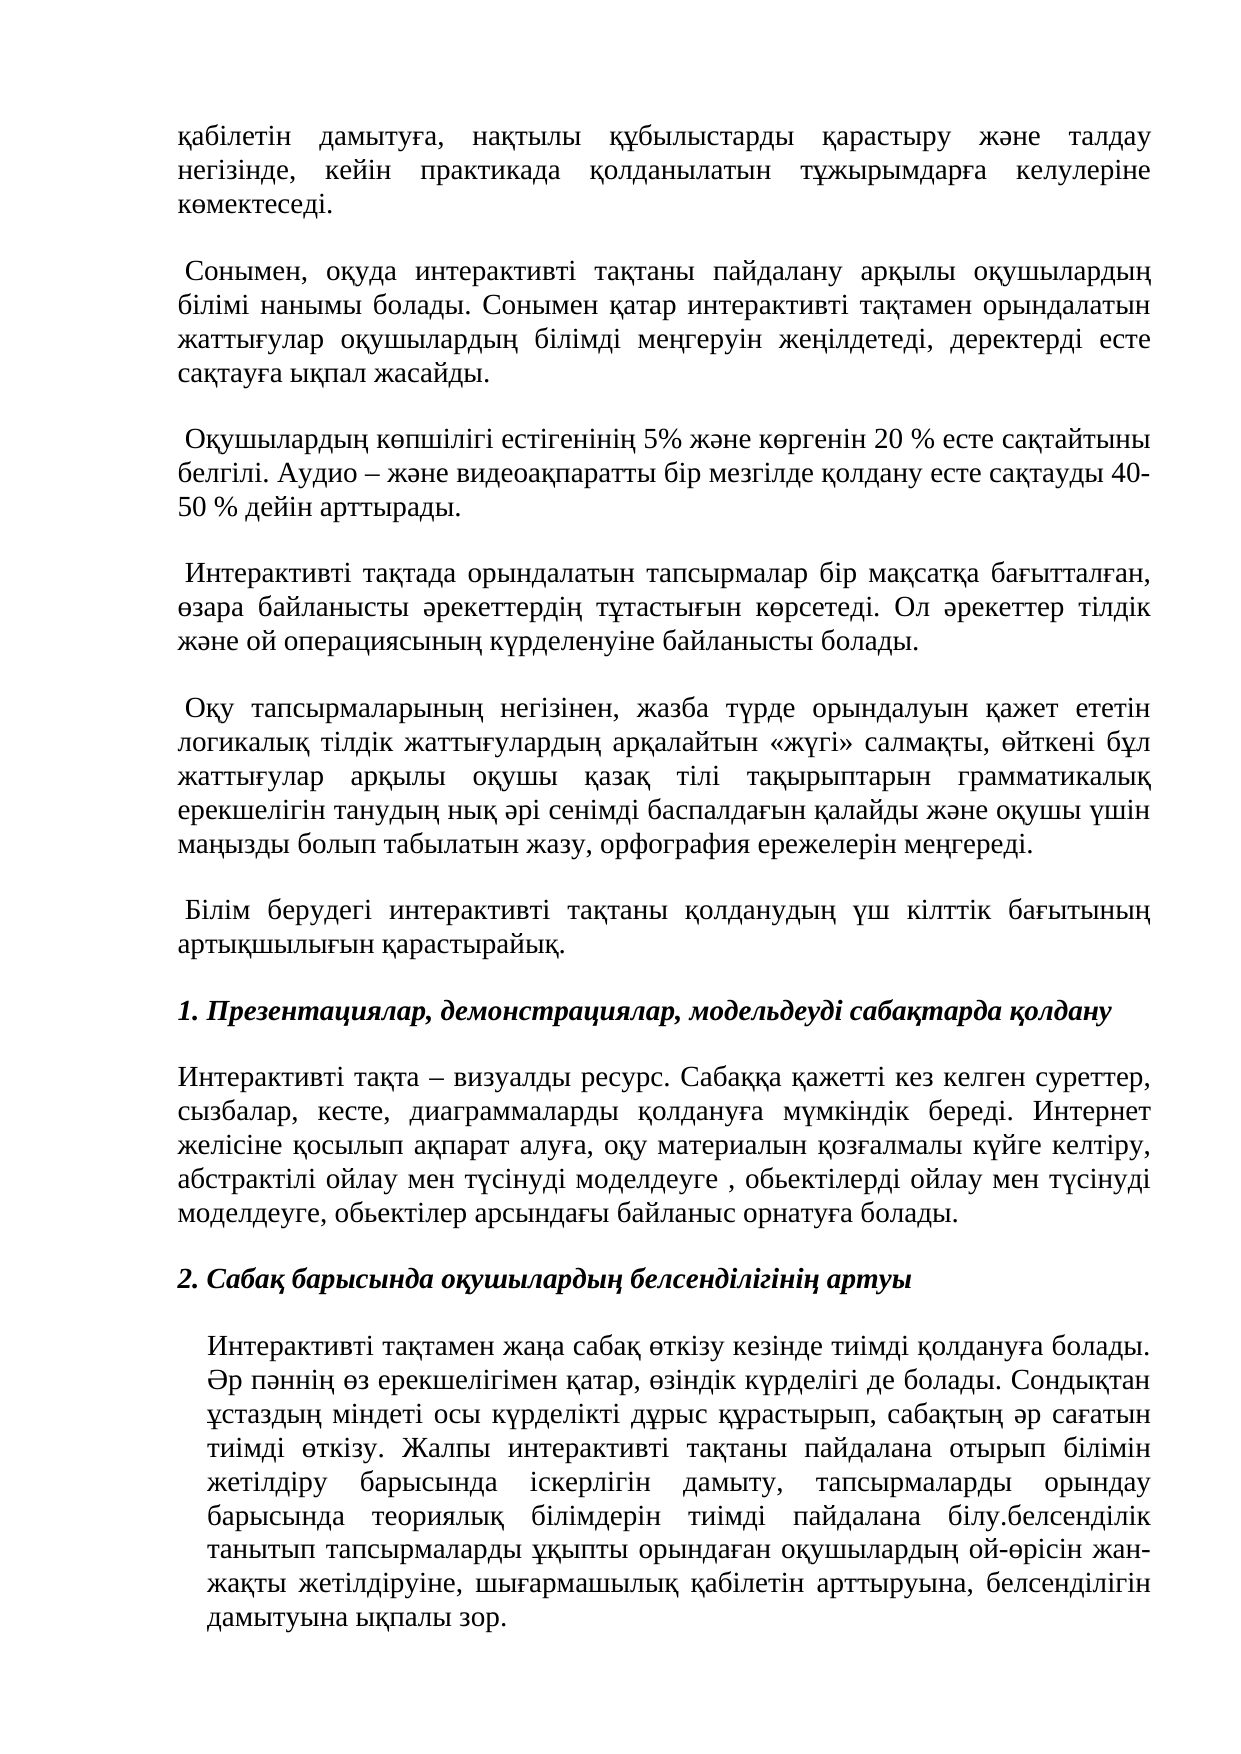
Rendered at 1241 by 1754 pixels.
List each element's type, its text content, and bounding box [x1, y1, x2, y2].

text 2. Сабақ барысында оқушылардың белсенділігінің артуы [177, 1261, 1152, 1295]
text 1. Презентациялар, демонстрациялар, модельдеуді сабақтарда қолдану [177, 992, 1152, 1026]
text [177, 118, 1152, 220]
text Интерактивті тақтамен жаңа сабақ өткізу кезінде тиімді қолдануға болады. Әр пәннің өз ерекшелігімен қатар, өзіндік күрделігі де болады. Сондықтан ұстаздың міндеті осы күрделікті дұрыс құрастырып, сабақтың әр сағатын тиімді өткізу. Жалпы интерактивті тақтаны пайдалана отырып білімін жетілдіру барысында іскерлігін дамыту, тапсырмаларды орындау барысында теориялық білімдерін тиімді пайдалана білу.белсенділік танытып тапсырмаларды ұқыпты орындаған оқушылардың ой-өрісін жан-жақты жетілдіруіне, шығармашылық қабілетін арттыруына, белсенділігін дамытуына ықпалы зор. [207, 1327, 1152, 1633]
text Сонымен, оқуда интерактивті тақтаны пайдалану арқылы оқушылардың білімі нанымы болады. Сонымен қатар интерактивті тақтамен орындалатын жаттығулар оқушылардың білімді меңгеруін жеңілдетеді, деректерді есте сақтауға ықпал жасайды. [177, 252, 1152, 388]
text Білім берудегі интерактивті тақтаны қолданудың үш кілттік бағытының артықшылығын қарастырайық. [177, 892, 1152, 960]
text Оқушылардың көпшілігі естігенінің 5% және көргенін 20 % есте сақтайтыны белгілі. Аудио – және видеоақпаратты бір мезгілде қолдану есте сақтауды 40-50 % дейін арттырады. [177, 421, 1152, 523]
text Интерактивті тақтада орындалатын тапсырмалар бір мақсатқа бағытталған, өзара байланысты әрекеттердің тұтастығын көрсетеді. Ол әрекеттер тілдік және ой операциясының күрделенуіне байланысты болады. [177, 555, 1152, 657]
text Оқу тапсырмаларының негізінен, жазба түрде орындалуын қажет ететін логикалық тілдік жаттығулардың арқалайтын «жүгі» салмақты, өйткені бұл жаттығулар арқылы оқушы қазақ тілі тақырыптарын грамматикалық ерекшелігін танудың нық әрі сенімді баспалдағын қалайды және оқушы үшін маңызды болып табылатын жазу, орфография ережелерін меңгереді. [177, 689, 1152, 859]
text Интерактивті тақта – визуалды ресурс. Сабаққа қажетті кез келген суреттер, сызбалар, кесте, диаграммаларды қолдануға мүмкіндік береді. Интернет желісіне қосылып ақпарат алуға, оқу материалын қозғалмалы күйге келтіру, абстрактілі ойлау мен түсінуді моделдеуге , обьектілерді ойлау мен түсінуді моделдеуге, обьектілер арсындағы байланыс орнатуға болады. [177, 1059, 1152, 1228]
